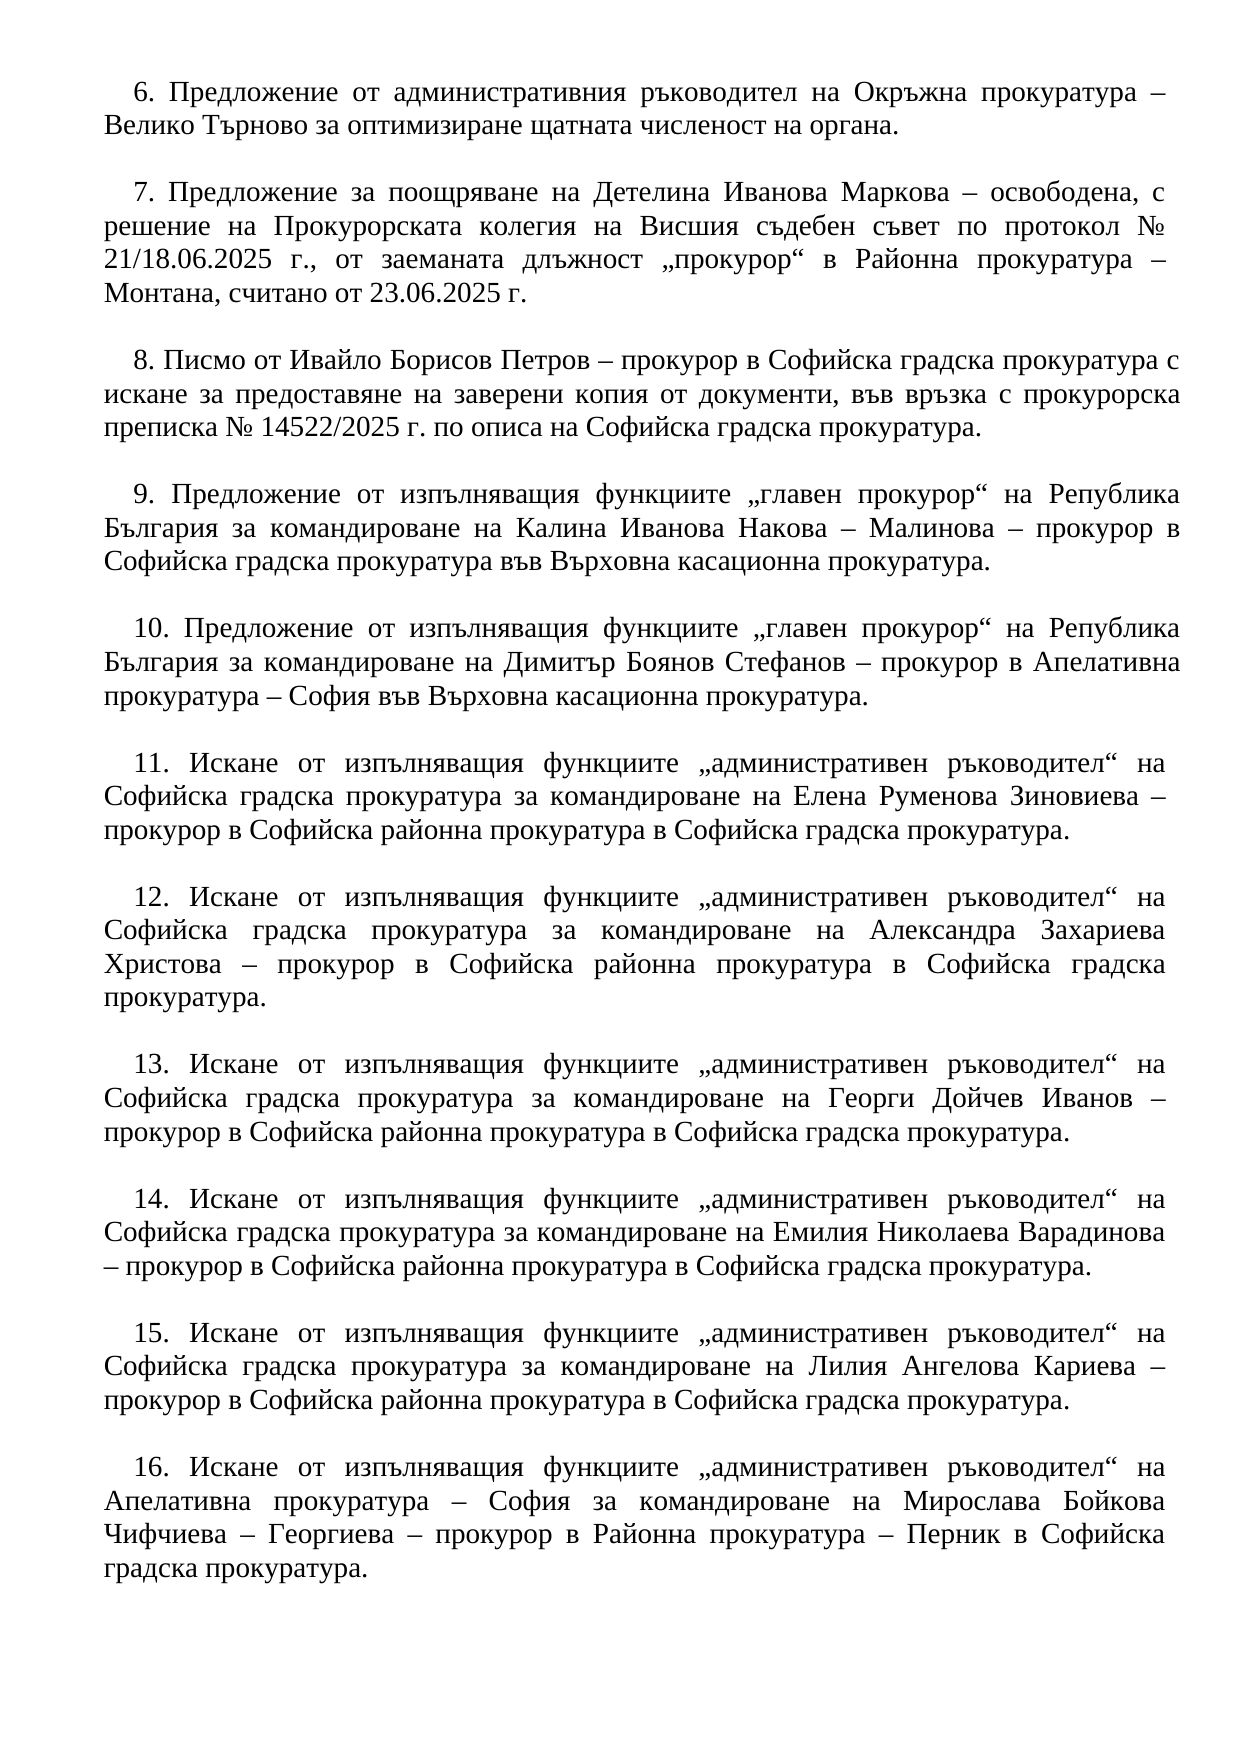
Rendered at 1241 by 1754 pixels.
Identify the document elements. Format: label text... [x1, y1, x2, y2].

text 16. Искане от изпълняващия функциите „административен ръководител“ на Апелативна прокуратура – София за командироване на Мирослава Бойкова Чифчиева – Георгиева – прокурор в Районна прокуратура – Перник в Софийска градска прокуратура. [103, 1449, 1167, 1583]
text 10. Предложение от изпълняващия функциите „главен прокурор“ на Република България за командироване на Димитър Боянов Стефанов – прокурор в Апелативна прокуратура – София във Върховна касационна прокуратура. [103, 611, 1181, 711]
text 14. Искане от изпълняващия функциите „административен ръководител“ на Софийска градска прокуратура за командироване на Емилия Николаева Варадинова – прокурор в Софийска районна прокуратура в Софийска градска прокуратура. [103, 1181, 1167, 1281]
text 15. Искане от изпълняващия функциите „административен ръководител“ на Софийска градска прокуратура за командироване на Лилия Ангелова Кариева – прокурор в Софийска районна прокуратура в Софийска градска прокуратура. [103, 1315, 1167, 1416]
text 8. Писмо от Ивайло Борисов Петров – прокурор в Софийска градска прокуратура с искане за предоставяне на заверени копия от документи, във връзка с прокурорска преписка № 14522/2025 г. по описа на Софийска градска прокуратура. [103, 342, 1181, 443]
text 7. Предложение за поощряване на Детелина Иванова Маркова – освободена, с решение на Прокурорската колегия на Висшия съдебен съвет по протокол № 21/18.06.2025 г., от заеманата длъжност „прокурор“ в Районна прокуратура – Монтана, считано от 23.06.2025 г. [103, 174, 1167, 309]
text 9. Предложение от изпълняващия функциите „главен прокурор“ на Република България за командироване на Калина Иванова Накова – Малинова – прокурор в Софийска градска прокуратура във Върховна касационна прокуратура. [103, 476, 1181, 577]
text 12. Искане от изпълняващия функциите „административен ръководител“ на Софийска градска прокуратура за командироване на Александра Захариева Христова – прокурор в Софийска районна прокуратура в Софийска градска прокуратура. [103, 879, 1167, 1013]
text 6. Предложение от административния ръководител на Окръжна прокуратура – Велико Търново за оптимизиране щатната численост на органа. [103, 74, 1167, 141]
text 13. Искане от изпълняващия функциите „административен ръководител“ на Софийска градска прокуратура за командироване на Георги Дойчев Иванов – прокурор в Софийска районна прокуратура в Софийска градска прокуратура. [103, 1047, 1167, 1147]
text 11. Искане от изпълняващия функциите „административен ръководител“ на Софийска градска прокуратура за командироване на Елена Руменова Зиновиева – прокурор в Софийска районна прокуратура в Софийска градска прокуратура. [103, 745, 1167, 845]
